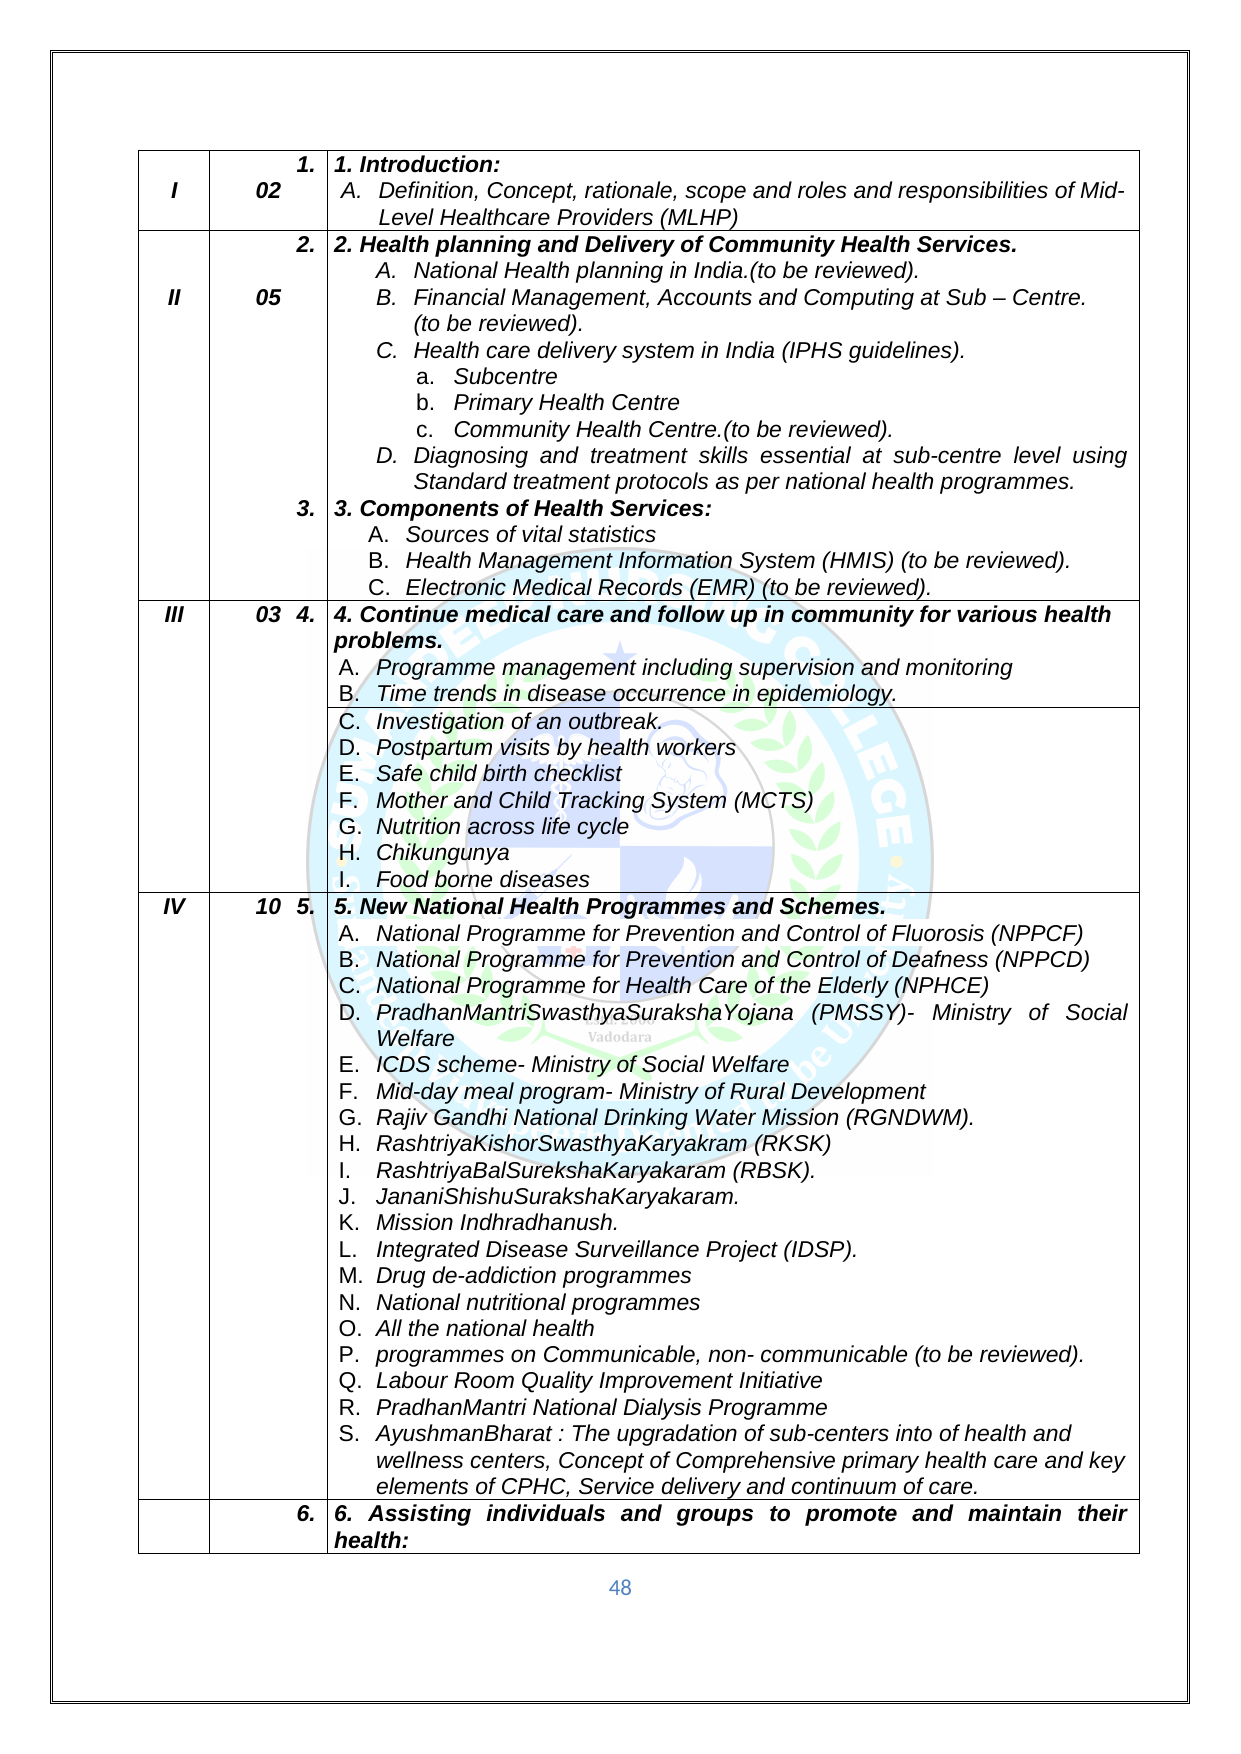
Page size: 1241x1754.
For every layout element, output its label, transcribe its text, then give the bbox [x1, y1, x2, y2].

table_cell 10 [210, 893, 327, 1499]
table_cell I [139, 151, 209, 230]
table_cell 2. Health planning and Delivery of Community Health Services. National Health planning in India.(to be reviewed). Financial Management, Accounts and Computing at Sub – Centre. (to be reviewed). Health care delivery system in India (IPHS guidelines). Subcentre Primary Health Centre Community Health Centre.(to be reviewed). Diagnosing and treatment skills essential at sub-centre level using Standard treatment protocols as per national health programmes. 3. Components of Health Services: Sources of vital statistics Health Management Information System (HMIS) (to be reviewed). Electronic Medical Records (EMR) (to be reviewed). [328, 231, 1139, 600]
table_cell 4. Continue medical care and follow up in community for various health problems. Programme management including supervision and monitoring Time trends in disease occurrence in epidemiology. [328, 601, 1139, 707]
table_cell III [139, 601, 209, 892]
table_cell V [139, 1500, 209, 1553]
table_cell Investigation of an outbreak. Postpartum visits by health workers Safe child birth checklist Mother and Child Tracking System (MCTS) Nutrition across life cycle Chikungunya Food borne diseases [328, 708, 1139, 892]
table_cell 03 [210, 601, 327, 892]
table_cell 02 [210, 151, 327, 230]
table_cell II [139, 231, 209, 600]
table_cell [328, 1500, 1139, 1553]
table_cell IV [139, 893, 209, 1499]
table_cell 5. New National Health Programmes and Schemes. National Programme for Prevention and Control of Fluorosis (NPPCF) National Programme for Prevention and Control of Deafness (NPPCD) National Programme for Health Care of the Elderly (NPHCE) PradhanMantriSwasthyaSurakshaYojana (PMSSY)- Ministry of Social Welfare ICDS scheme- Ministry of Social Welfare Mid-day meal program- Ministry of Rural Development Rajiv Gandhi National Drinking Water Mission (RGNDWM). RashtriyaKishorSwasthyaKaryakram (RKSK) RashtriyaBalSurekshaKaryakaram (RBSK). JananiShishuSurakshaKaryakaram. Mission Indhradhanush. Integrated Disease Surveillance Project (IDSP). Drug de-addiction programmes National nutritional programmes All the national health programmes on Communicable, non- communicable (to be reviewed). Labour Room Quality Improvement Initiative PradhanMantri National Dialysis Programme AyushmanBharat : The upgradation of sub-centers into of health and wellness centers, Concept of Comprehensive primary health care and key elements of CPHC, Service delivery and continuum of care. [328, 893, 1139, 1499]
table_cell 05 [210, 231, 327, 600]
table_cell 1. Introduction: Definition, Concept, rationale, scope and roles and responsibilities of Mid-Level Healthcare Providers (MLHP) [328, 151, 1139, 230]
table_cell 08 [210, 1500, 327, 1553]
